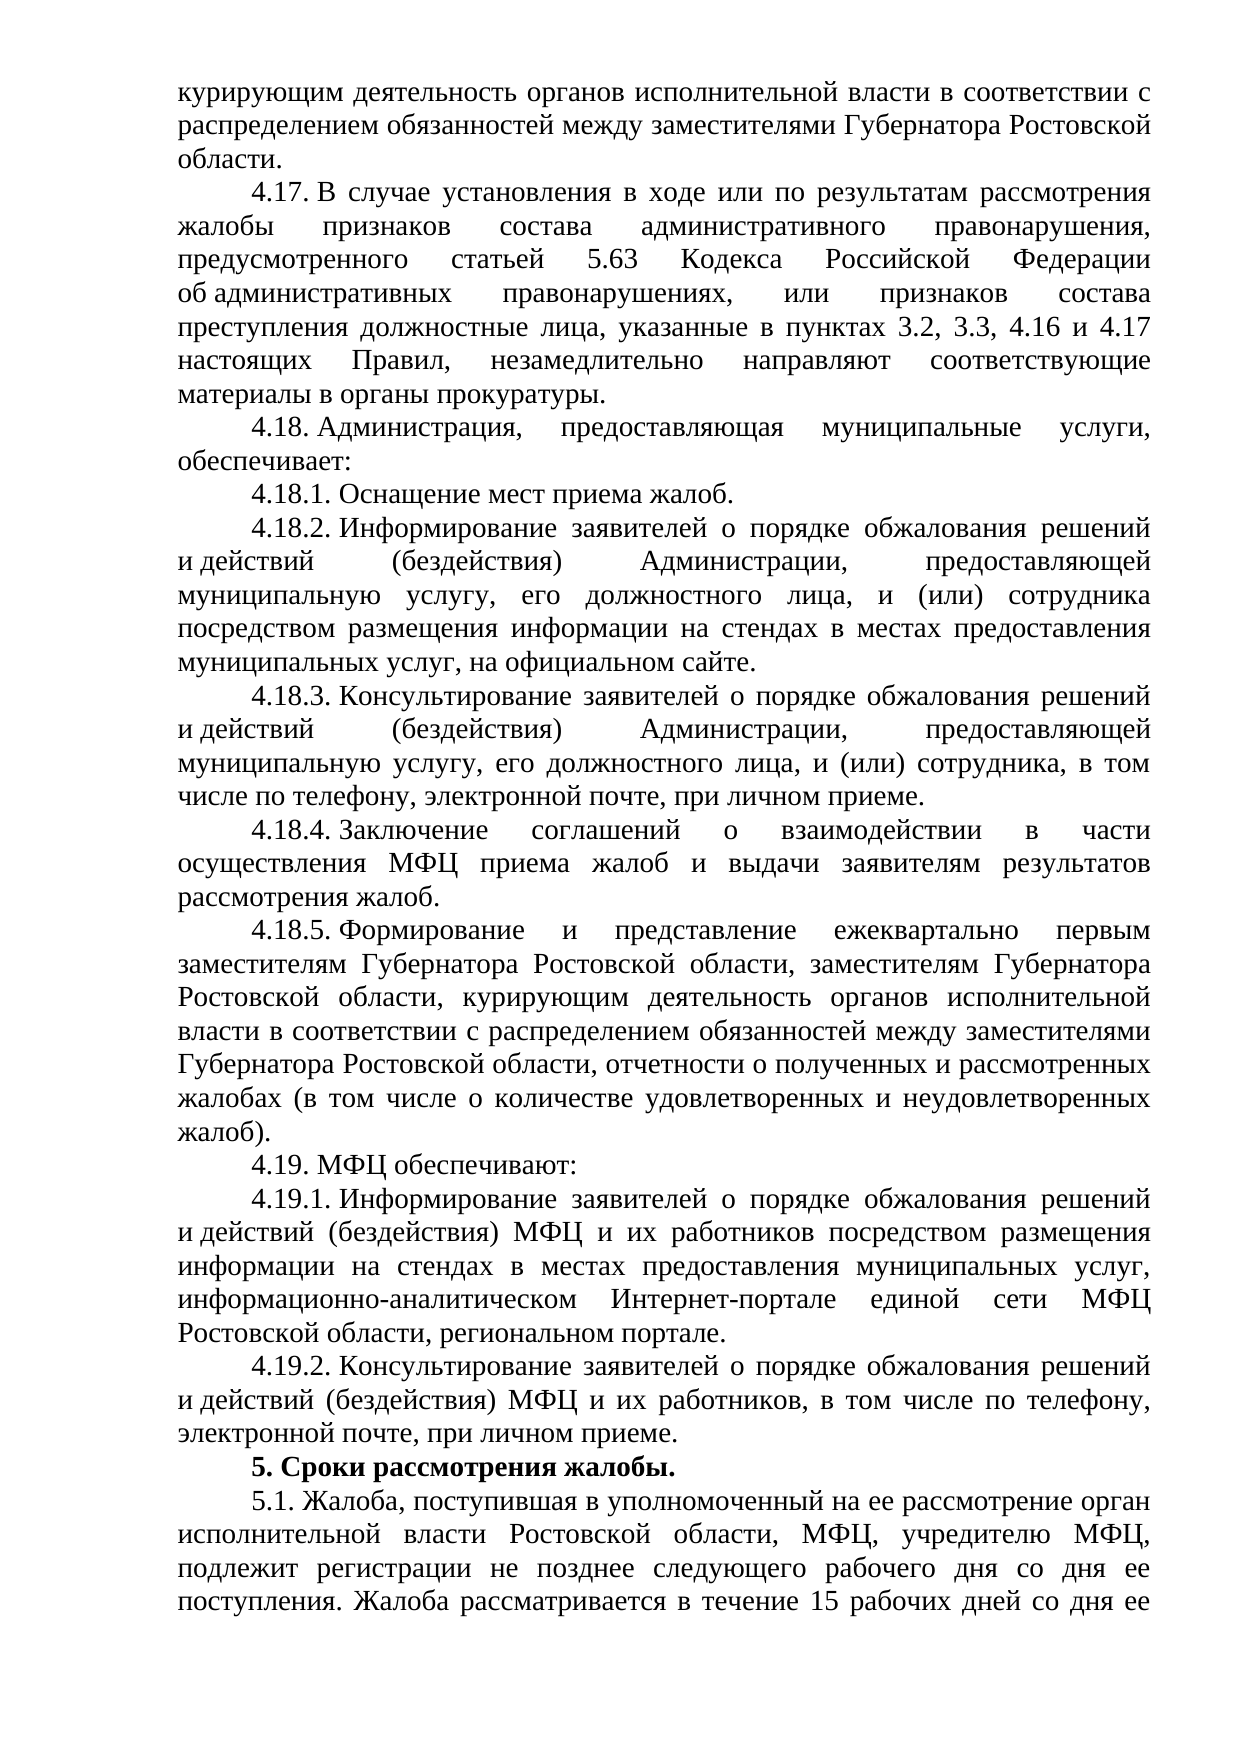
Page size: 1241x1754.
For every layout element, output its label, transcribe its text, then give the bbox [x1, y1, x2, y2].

text 4.18.1. Оснащение мест приема жалоб. [177, 476, 1152, 510]
text 4.19. МФЦ обеспечивают: [177, 1147, 1152, 1181]
text 4.18.3. Консультирование заявителей о порядке обжалования решений и действий (бездействия) Администрации, предоставляющей муниципальную услугу, его должностного лица, и (или) сотрудника, в том числе по телефону, электронной почте, при личном приеме. [177, 678, 1152, 812]
text 4.18.4. Заключение соглашений о взаимодействии в части осуществления МФЦ приема жалоб и выдачи заявителям результатов рассмотрения жалоб. [177, 812, 1152, 912]
text 4.19.2. Консультирование заявителей о порядке обжалования решений и действий (бездействия) МФЦ и их работников, в том числе по телефону, электронной почте, при личном приеме. [177, 1348, 1152, 1449]
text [177, 1483, 1152, 1617]
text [177, 74, 1152, 174]
text 4.18. Администрация, предоставляющая муниципальные услуги, обеспечивает: [177, 409, 1152, 476]
text 4.19.1. Информирование заявителей о порядке обжалования решений и действий (бездействия) МФЦ и их работников посредством размещения информации на стендах в местах предоставления муниципальных услуг, информационно-аналитическом Интернет-портале единой сети МФЦ Ростовской области, региональном портале. [177, 1181, 1152, 1348]
text 4.18.5. Формирование и представление ежеквартально первым заместителям Губернатора Ростовской области, заместителям Губернатора Ростовской области, курирующим деятельность органов исполнительной власти в соответствии с распределением обязанностей между заместителями Губернатора Ростовской области, отчетности о полученных и рассмотренных жалобах (в том числе о количестве удовлетворенных и неудовлетворенных жалоб). [177, 912, 1152, 1147]
text 5. Сроки рассмотрения жалобы. [177, 1449, 1152, 1483]
text 4.17. В случае установления в ходе или по результатам рассмотрения жалобы признаков состава административного правонарушения, предусмотренного статьей 5.63 Кодекса Российской Федерации об административных правонарушениях, или признаков состава преступления должностные лица, указанные в пунктах 3.2, 3.3, 4.16 и 4.17 настоящих Правил, незамедлительно направляют соответствующие материалы в органы прокуратуры. [177, 174, 1152, 409]
text 4.18.2. Информирование заявителей о порядке обжалования решений и действий (бездействия) Администрации, предоставляющей муниципальную услугу, его должностного лица, и (или) сотрудника посредством размещения информации на стендах в местах предоставления муниципальных услуг, на официальном сайте. [177, 510, 1152, 678]
